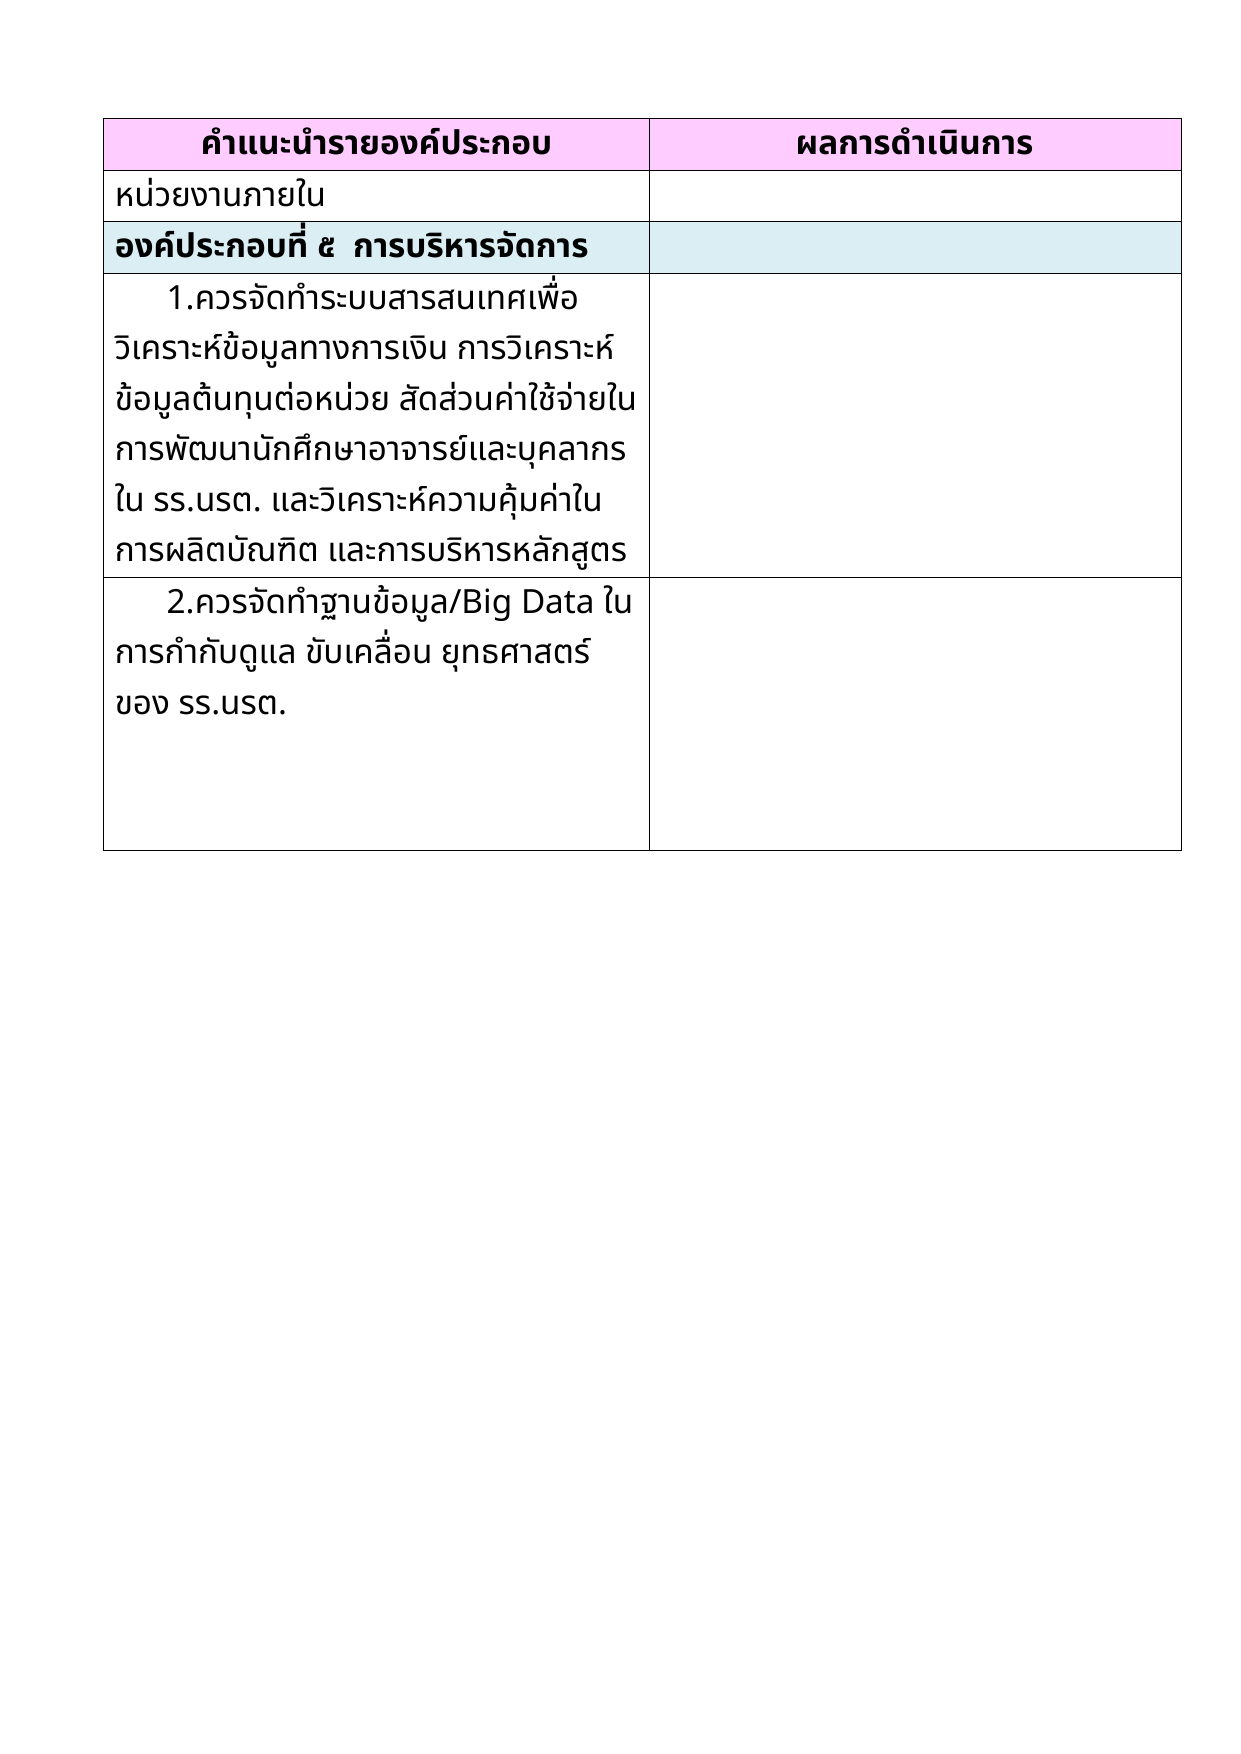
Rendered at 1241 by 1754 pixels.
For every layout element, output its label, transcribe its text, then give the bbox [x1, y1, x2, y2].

table_header ผลการดำเนินการ [650, 119, 1181, 170]
table_cell [650, 578, 1181, 850]
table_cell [104, 171, 649, 221]
table_cell [650, 274, 1181, 577]
table_cell [650, 222, 1181, 273]
table_cell 2.ควรจัดทำฐานข้อมูล/Big Data ในการกำกับดูแล ขับเคลื่อน ยุทธศาสตร์ของ รร.นรต. [104, 578, 649, 850]
table_cell 1.ควรจัดทำระบบสารสนเทศเพื่อวิเคราะห์ข้อมูลทางการเงิน การวิเคราะห์ข้อมูลต้นทุนต่อหน่วย สัดส่วนค่าใช้จ่ายในการพัฒนานักศึกษาอาจารย์และบุคลากรใน รร.นรต. และวิเคราะห์ความคุ้มค่าในการผลิตบัณฑิต และการบริหารหลักสูตร [104, 274, 649, 577]
table_cell [650, 171, 1181, 221]
table_header คำแนะนำรายองค์ประกอบ [104, 119, 649, 170]
table_cell องค์ประกอบที่ ๕ การบริหารจัดการ [104, 222, 649, 273]
